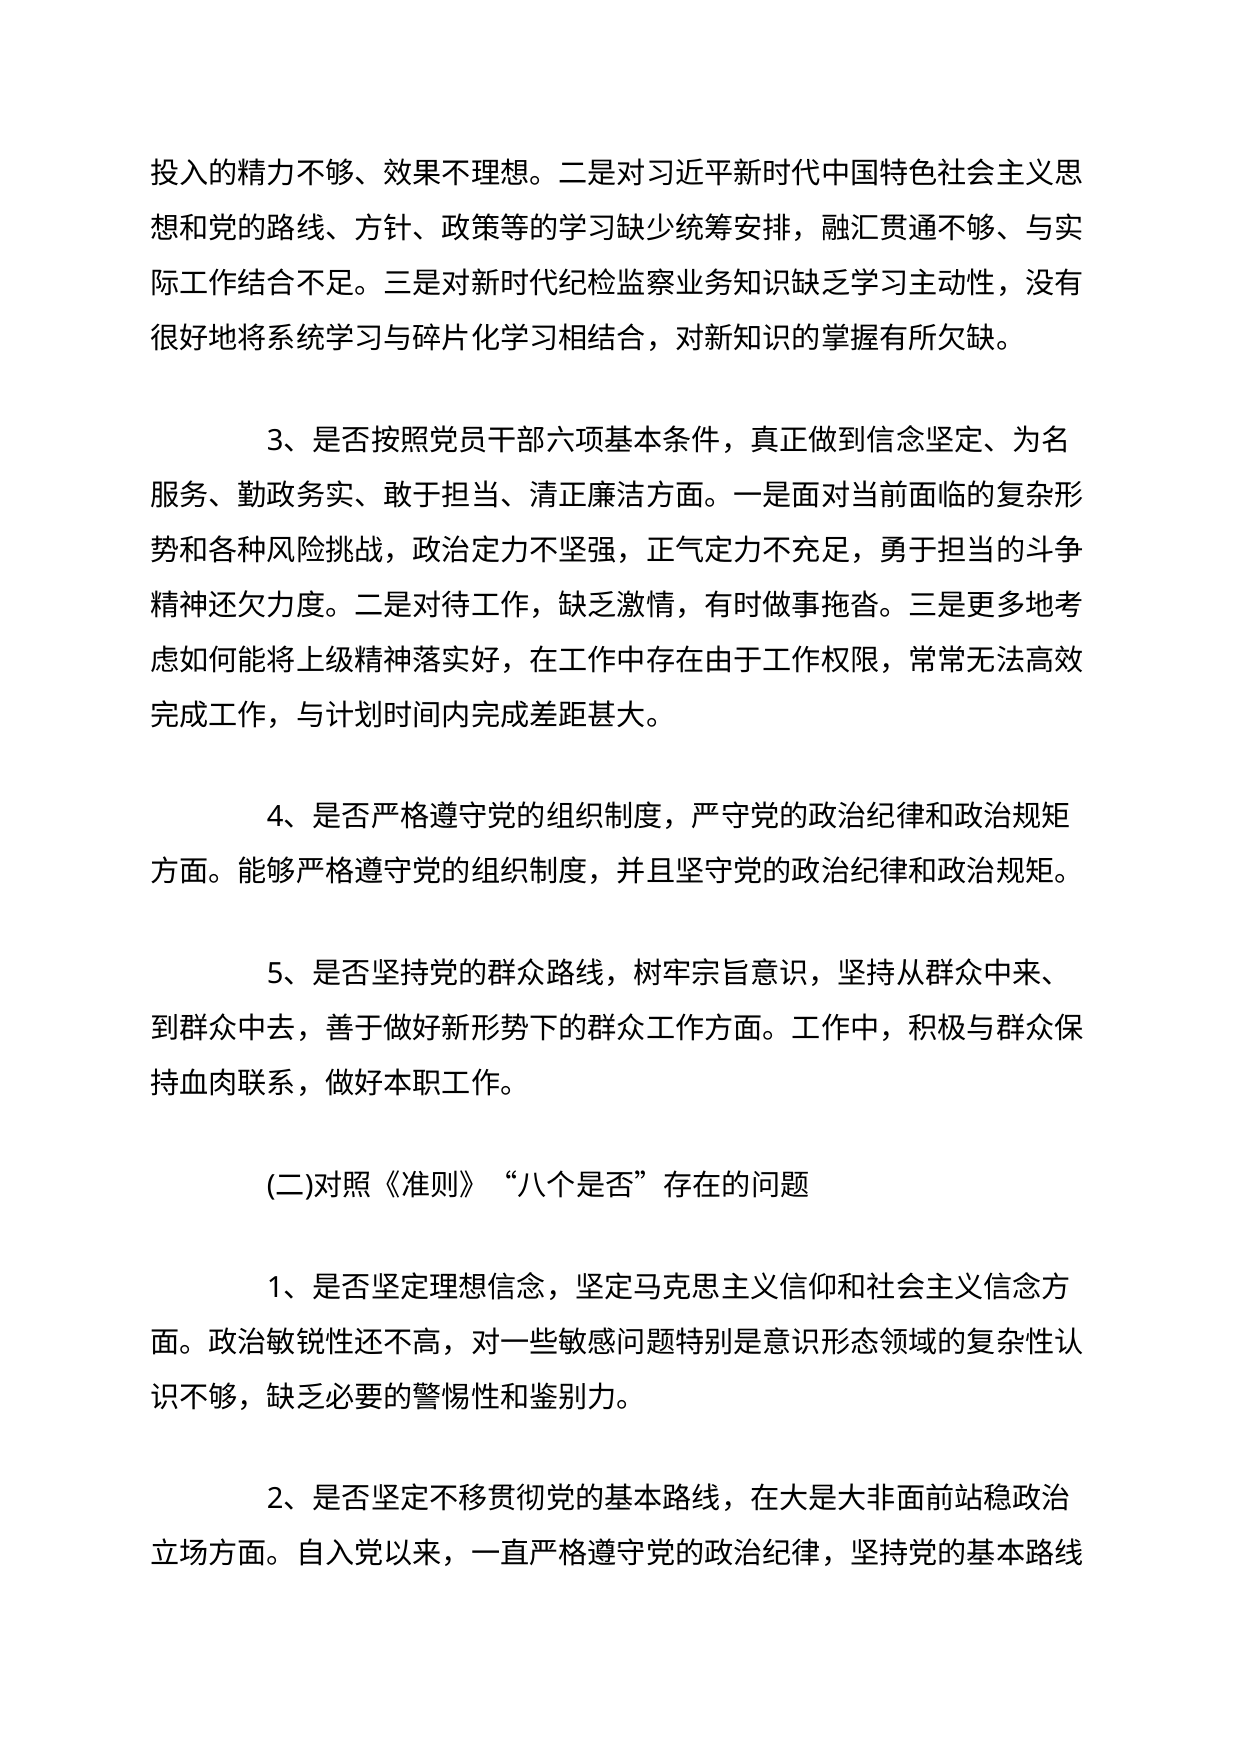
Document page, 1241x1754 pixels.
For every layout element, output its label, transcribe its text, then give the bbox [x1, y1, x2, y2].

text 5、是否坚持党的群众路线，树牢宗旨意识，坚持从群众中来、到群众中去，善于做好新形势下的群众工作方面。工作中，积极与群众保持血肉联系，做好本职工作。 [150, 949, 1090, 1102]
text 3、是否按照党员干部六项基本条件，真正做到信念坚定、为名服务、勤政务实、敢于担当、清正廉洁方面。一是面对当前面临的复杂形势和各种风险挑战，政治定力不坚强，正气定力不充足，勇于担当的斗争精神还欠力度。二是对待工作，缺乏激情，有时做事拖沓。三是更多地考虑如何能将上级精神落实好，在工作中存在由于工作权限，常常无法高效完成工作，与计划时间内完成差距甚大。 [150, 416, 1090, 733]
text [150, 150, 1090, 357]
text (二)对照《准则》“八个是否”存在的问题 [150, 1161, 1090, 1204]
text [150, 1475, 1090, 1572]
text 4、是否严格遵守党的组织制度，严守党的政治纪律和政治规矩方面。能够严格遵守党的组织制度，并且坚守党的政治纪律和政治规矩。 [150, 793, 1090, 890]
text 1、是否坚定理想信念，坚定马克思主义信仰和社会主义信念方面。政治敏锐性还不高，对一些敏感问题特别是意识形态领域的复杂性认识不够，缺乏必要的警惕性和鉴别力。 [150, 1263, 1090, 1415]
